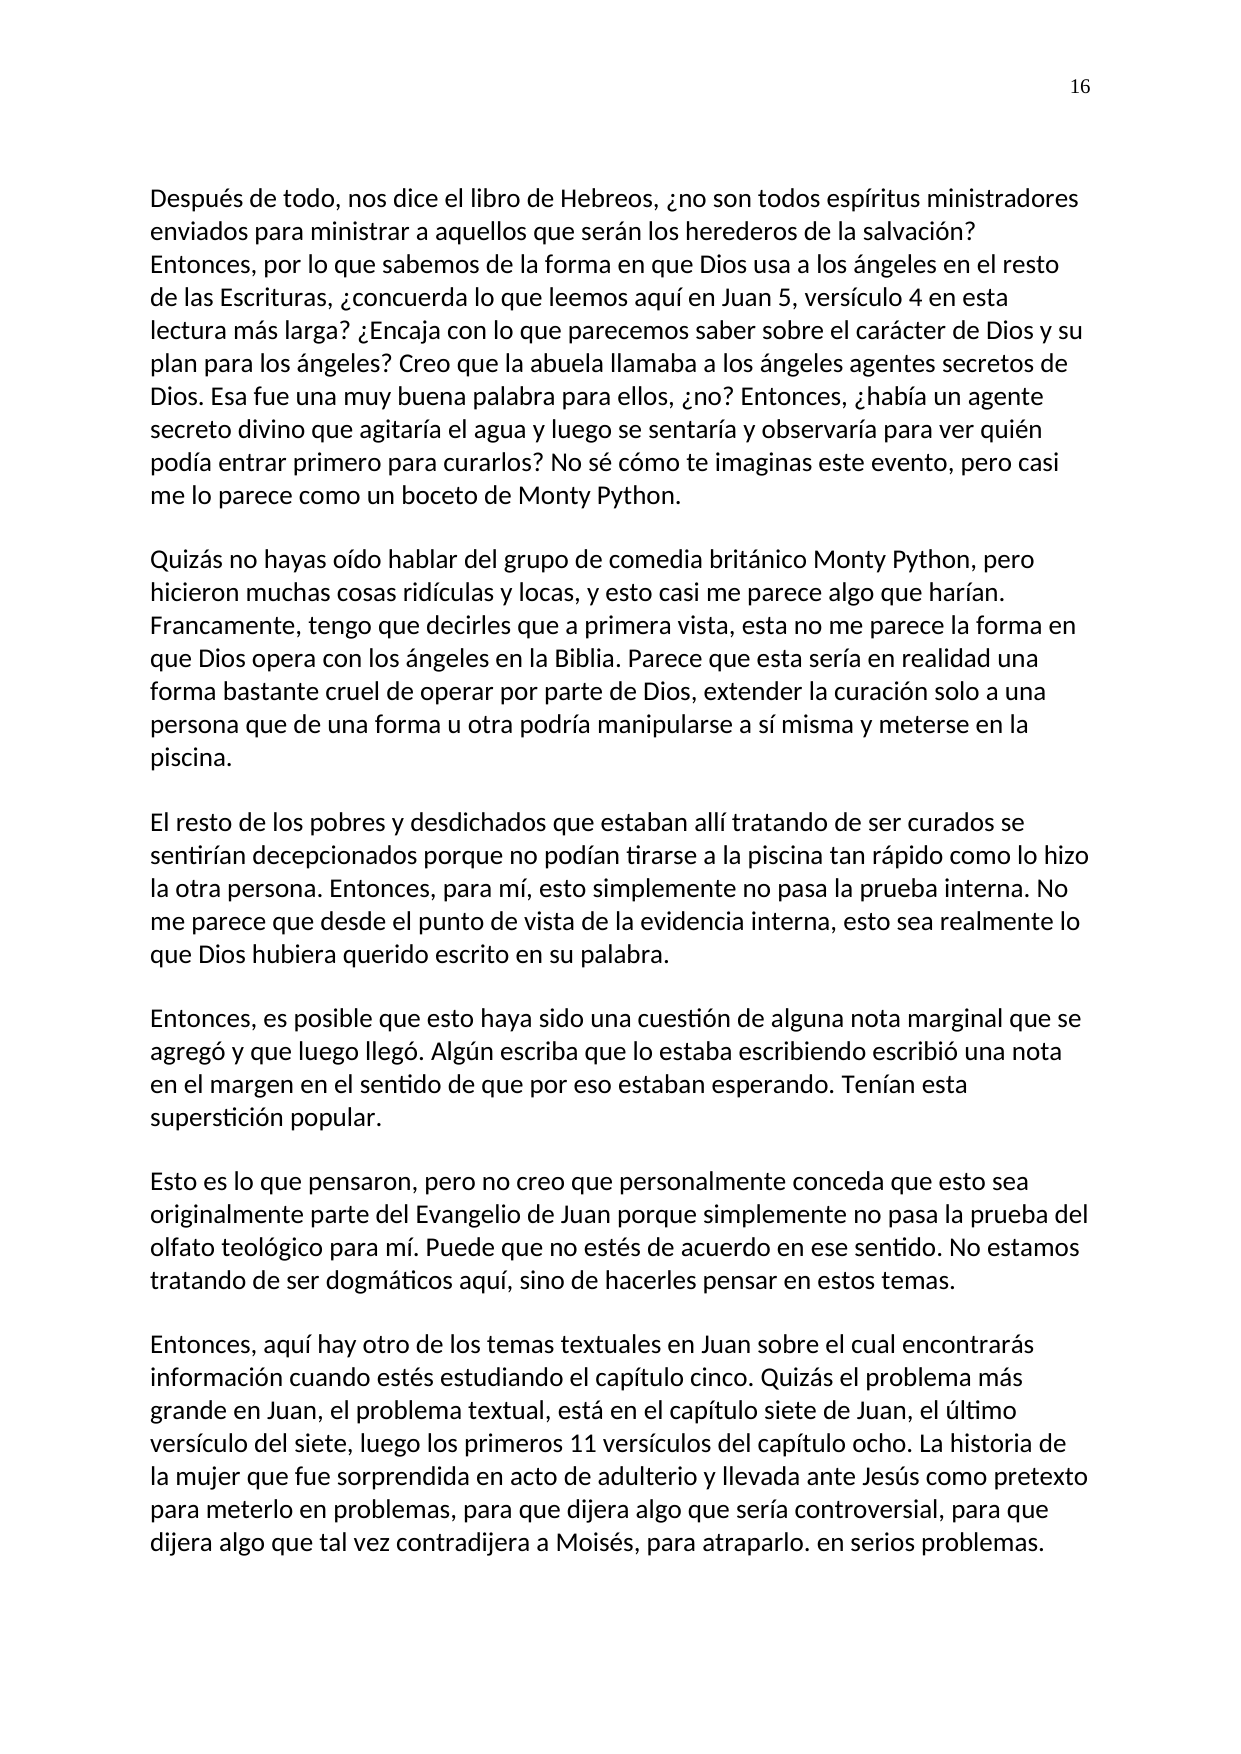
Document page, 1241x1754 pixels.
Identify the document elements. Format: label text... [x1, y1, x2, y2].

text El resto de los pobres y desdichados que estaban allí tratando de ser curados se sentirían decepcionados porque no podían tirarse a la piscina tan rápido como lo hizo la otra persona. Entonces, para mí, esto simplemente no pasa la prueba interna. No me parece que desde el punto de vista de la evidencia interna, esto sea realmente lo que Dios hubiera querido escrito en su palabra. [150, 805, 1090, 970]
text Después de todo, nos dice el libro de Hebreos, ¿no son todos espíritus ministradores enviados para ministrar a aquellos que serán los herederos de la salvación? Entonces, por lo que sabemos de la forma en que Dios usa a los ángeles en el resto de las Escrituras, ¿concuerda lo que leemos aquí en Juan 5, versículo 4 en esta lectura más larga? ¿Encaja con lo que parecemos saber sobre el carácter de Dios y su plan para los ángeles? Creo que la abuela llamaba a los ángeles agentes secretos de Dios. Esa fue una muy buena palabra para ellos, ¿no? Entonces, ¿había un agente secreto divino que agitaría el agua y luego se sentaría y observaría para ver quién podía entrar primero para curarlos? No sé cómo te imaginas este evento, pero casi me lo parece como un boceto de Monty Python. [150, 181, 1090, 511]
text Entonces, es posible que esto haya sido una cuestión de alguna nota marginal que se agregó y que luego llegó. Algún escriba que lo estaba escribiendo escribió una nota en el margen en el sentido de que por eso estaban esperando. Tenían esta superstición popular. [150, 1001, 1090, 1133]
text Quizás no hayas oído hablar del grupo de comedia británico Monty Python, pero hicieron muchas cosas ridículas y locas, y esto casi me parece algo que harían. Francamente, tengo que decirles que a primera vista, esta no me parece la forma en que Dios opera con los ángeles en la Biblia. Parece que esta sería en realidad una forma bastante cruel de operar por parte de Dios, extender la curación solo a una persona que de una forma u otra podría manipularse a sí misma y meterse en la piscina. [150, 542, 1090, 774]
text Entonces, aquí hay otro de los temas textuales en Juan sobre el cual encontrarás información cuando estés estudiando el capítulo cinco. Quizás el problema más grande en Juan, el problema textual, está en el capítulo siete de Juan, el último versículo del siete, luego los primeros 11 versículos del capítulo ocho. La historia de la mujer que fue sorprendida en acto de adulterio y llevada ante Jesús como pretexto para meterlo en problemas, para que dijera algo que sería controversial, para que dijera algo que tal vez contradijera a Moisés, para atraparlo. en serios problemas. [150, 1327, 1090, 1559]
text Esto es lo que pensaron, pero no creo que personalmente conceda que esto sea originalmente parte del Evangelio de Juan porque simplemente no pasa la prueba del olfato teológico para mí. Puede que no estés de acuerdo en ese sentido. No estamos tratando de ser dogmáticos aquí, sino de hacerles pensar en estos temas. [150, 1164, 1090, 1296]
